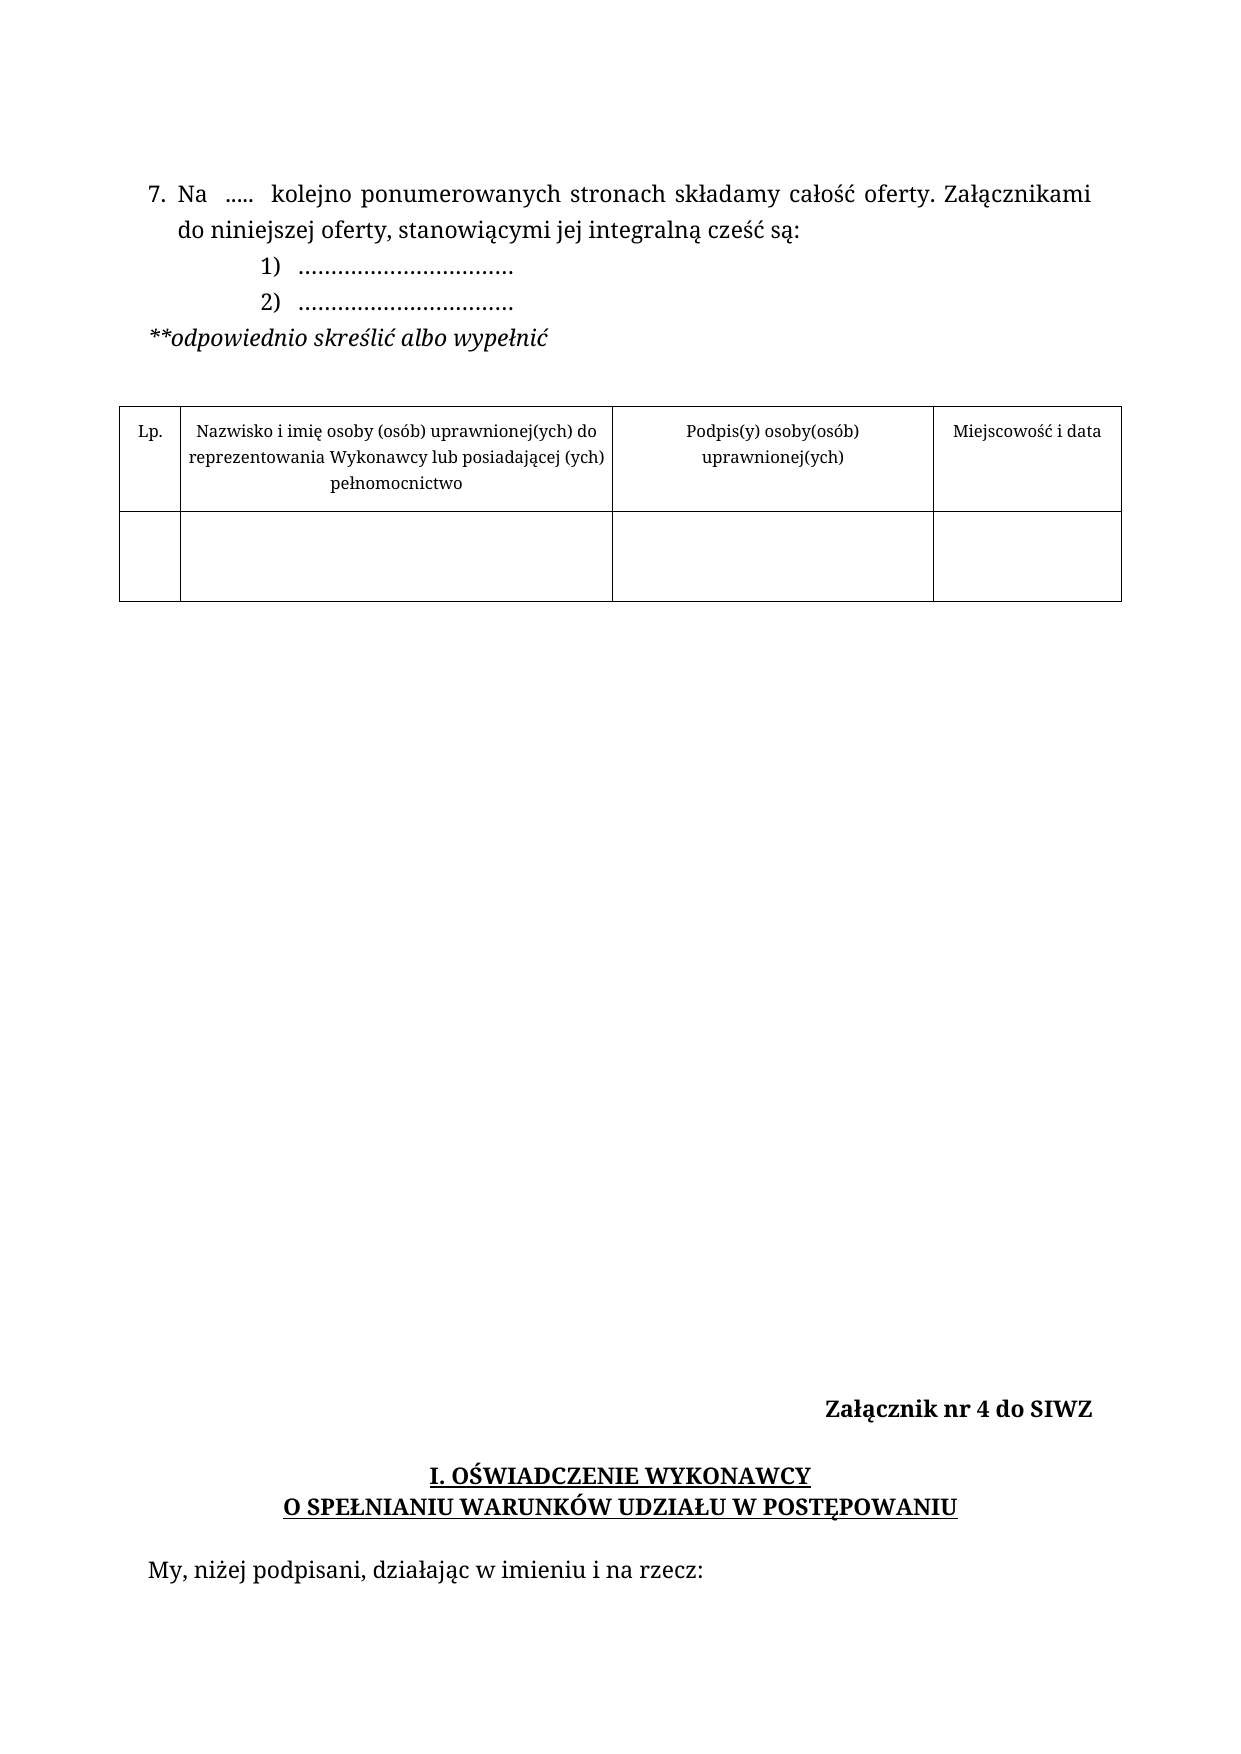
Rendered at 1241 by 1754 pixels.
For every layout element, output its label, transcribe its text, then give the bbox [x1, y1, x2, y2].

text My, niżej podpisani, działając w imieniu i na rzecz: [148, 1554, 1093, 1585]
table_cell [934, 512, 1121, 601]
table_cell [613, 512, 933, 601]
text O SPEŁNIANIU WARUNKÓW UDZIAŁU W POSTĘPOWANIU [148, 1491, 1093, 1522]
text I. OŚWIADCZENIE WYKONAWCY [148, 1460, 1093, 1491]
table_header Lp. [120, 407, 180, 511]
table_header Miejscowość i data [934, 407, 1121, 511]
table_header Nazwisko i imię osoby (osób) uprawnionej(ych) do reprezentowania Wykonawcy lub posiadającej (ych) pełnomocnictwo [181, 407, 612, 511]
text **odpowiednio skreślić albo wypełnić [148, 322, 1093, 353]
list …………………………… [260, 250, 1093, 281]
list Na ..... kolejno ponumerowanych stronach składamy całość oferty. Załącznikami do niniejszej oferty, stanowiącymi jej integralną cześć są: [148, 178, 1093, 245]
text Załącznik nr 4 do SIWZ [148, 1393, 1093, 1424]
table_header Podpis(y) osoby(osób) uprawnionej(ych) [613, 407, 933, 511]
list …………………………… [260, 286, 1093, 317]
table_cell [181, 512, 612, 601]
table_cell [120, 512, 180, 601]
